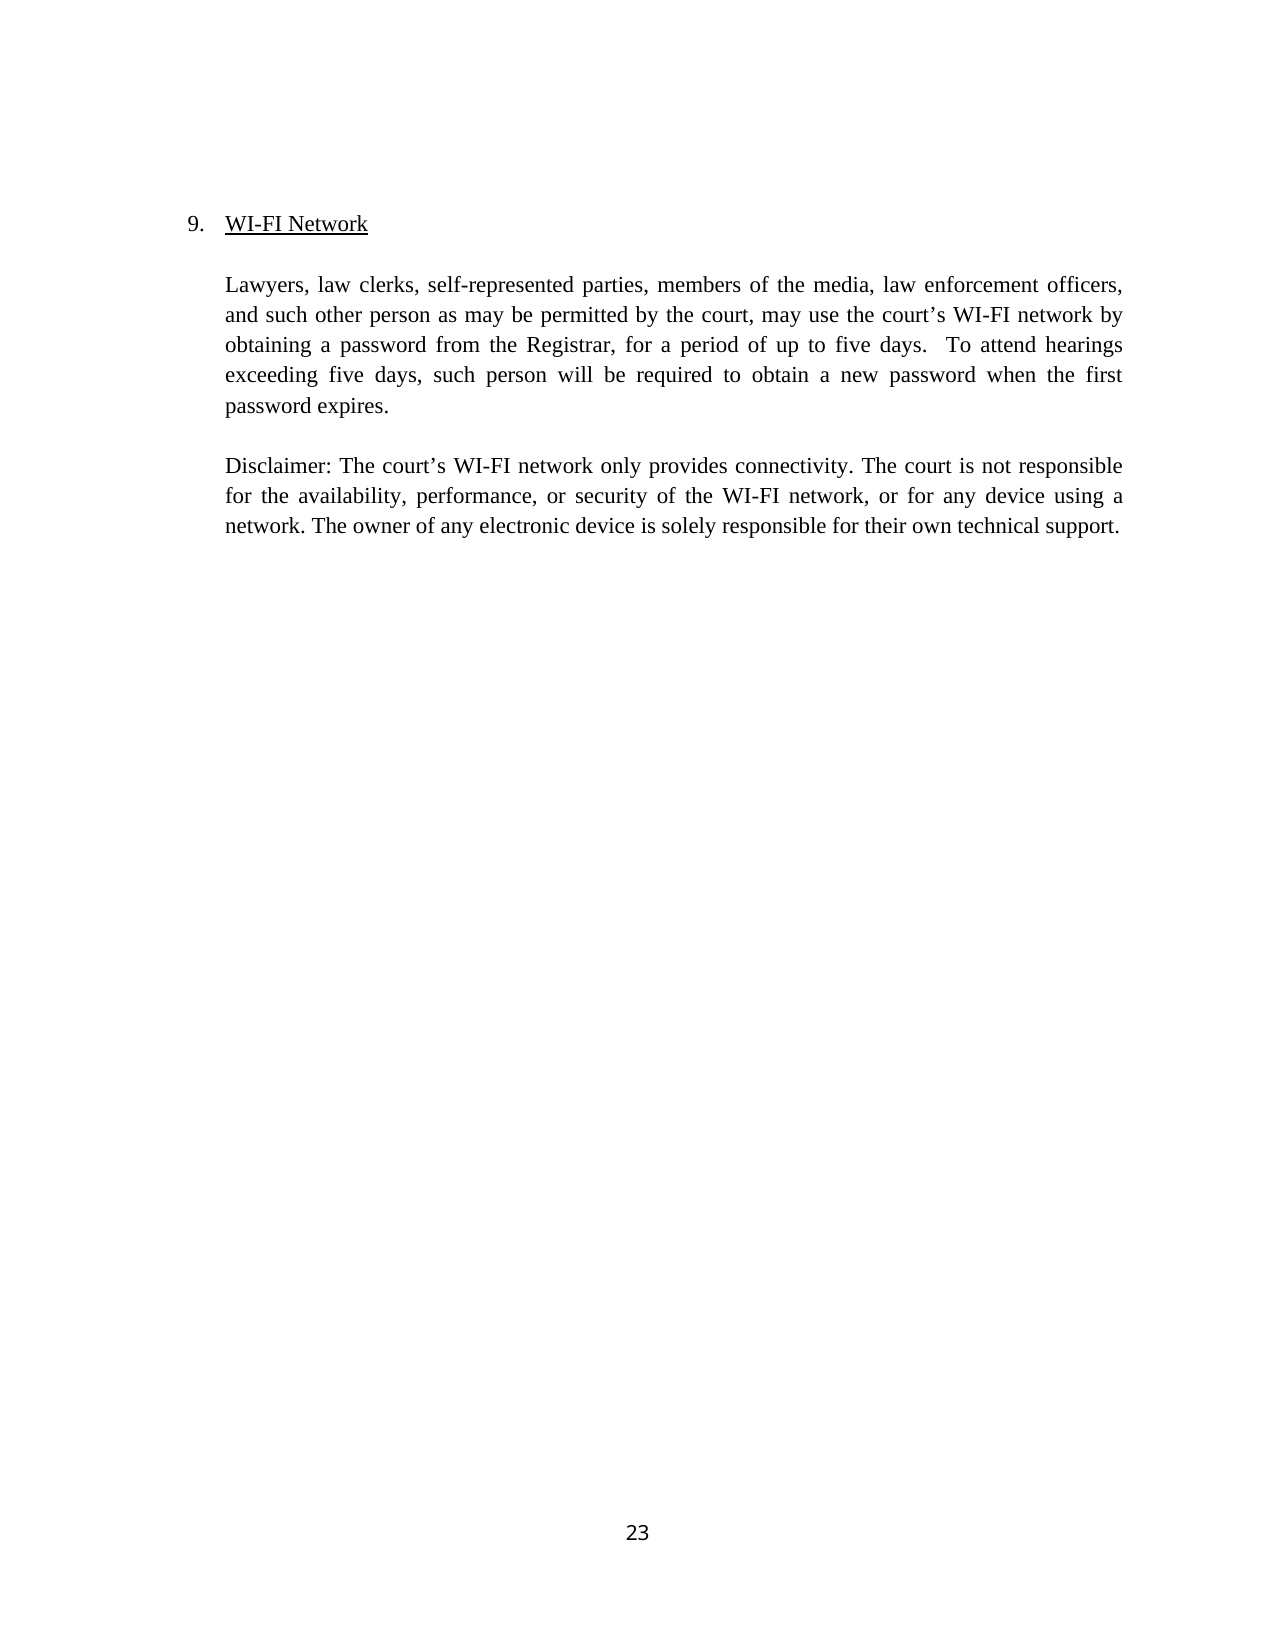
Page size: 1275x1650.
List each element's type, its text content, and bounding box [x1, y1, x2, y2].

list WI-FI Network [187, 210, 1125, 237]
list Disclaimer: The court’s WI-FI network only provides connectivity. The court is not responsible for the availability, performance, or security of the WI-FI network, or for any device using a network. The owner of any electronic device is solely responsible for their own technical support. [225, 452, 1125, 539]
list Lawyers, law clerks, self-represented parties, members of the media, law enforcement officers, and such other person as may be permitted by the court, may use the court’s WI-FI network by obtaining a password from the Registrar, for a period of up to five days. To attend hearings exceeding five days, such person will be required to obtain a new password when the first password expires. [225, 271, 1125, 418]
